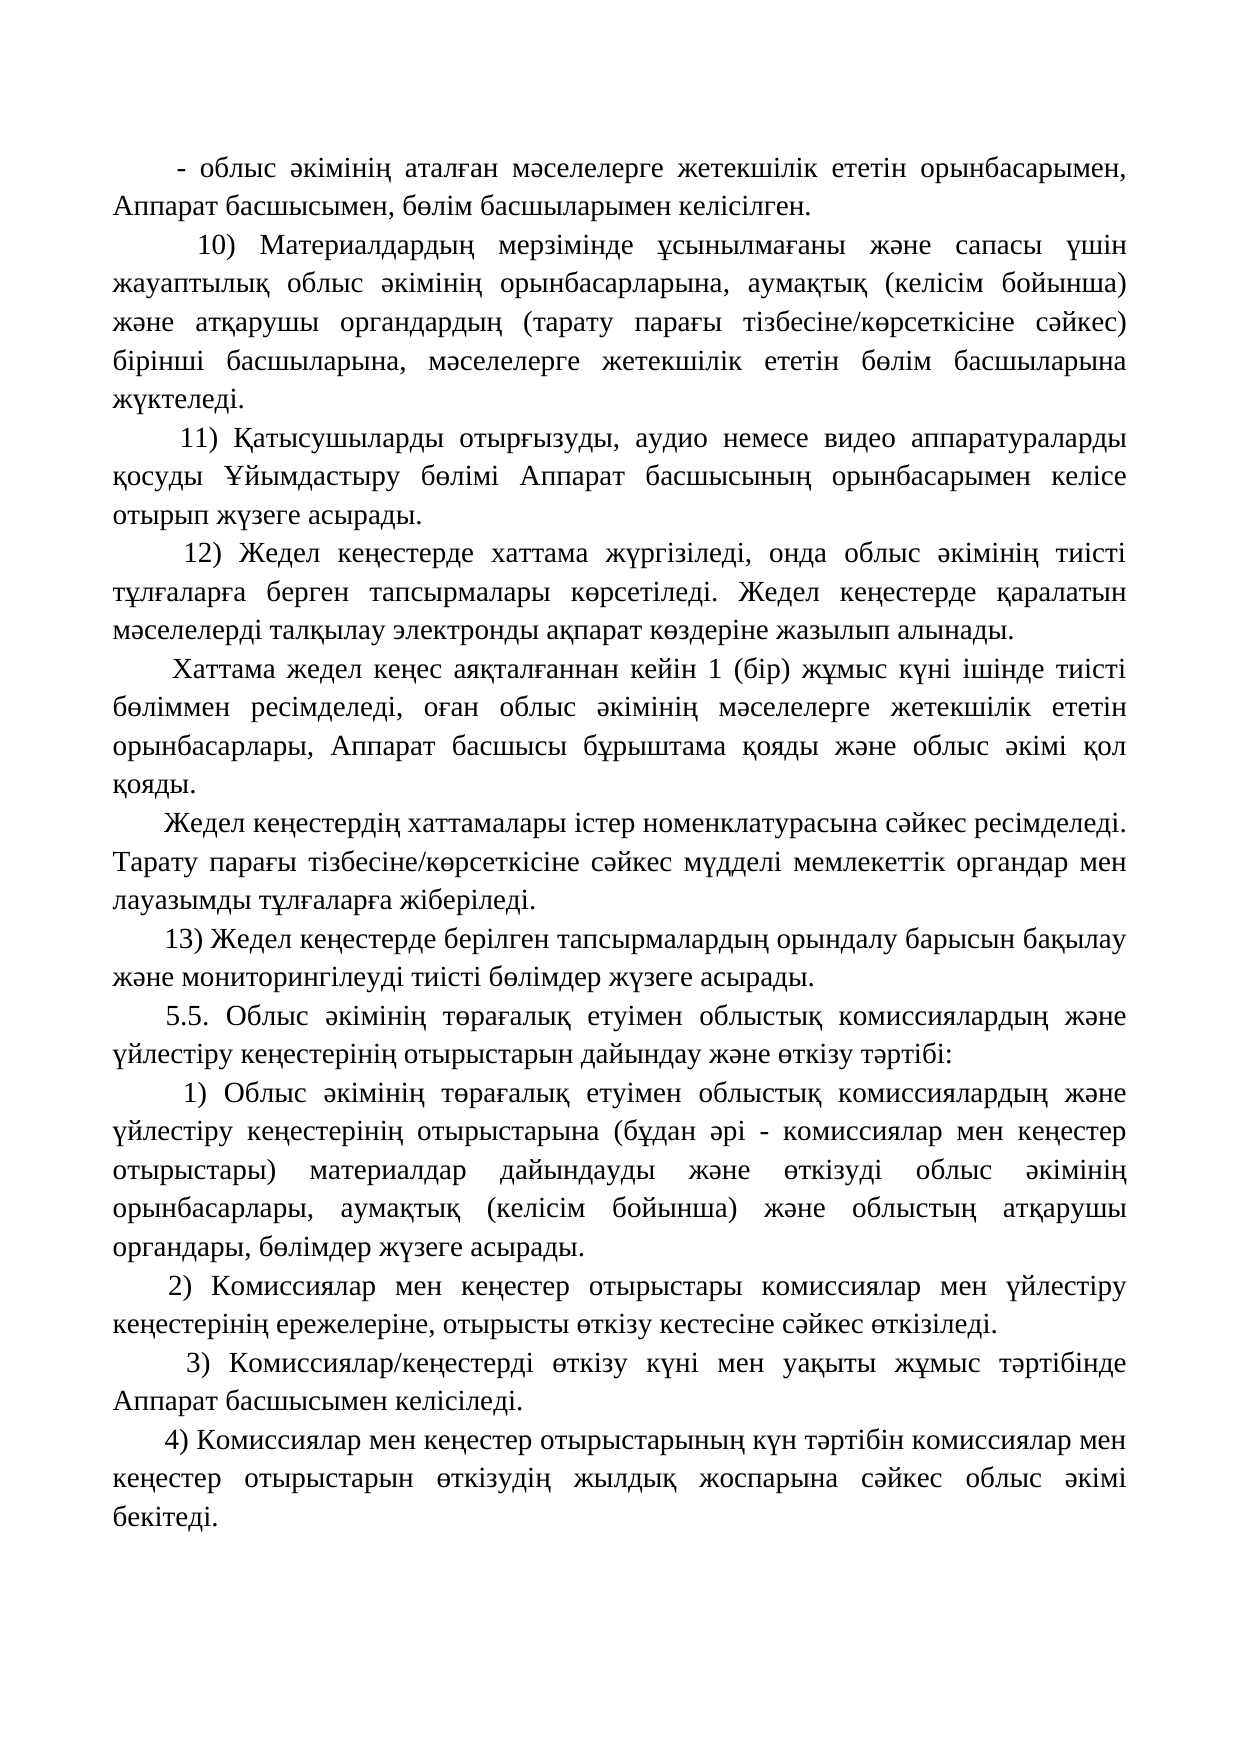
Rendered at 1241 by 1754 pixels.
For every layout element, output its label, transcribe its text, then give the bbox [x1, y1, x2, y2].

text 1) Облыс әкімінің төрағалық етуімен облыстық комиссиялардың және үйлестіру кеңестерінің отырыстарына (бұдан әрі - комиссиялар мен кеңестер отырыстары) материалдар дайындауды және өткізуді облыс әкімінің орынбасарлары, аумақтық (келісім бойынша) және облыстың атқарушы органдары, бөлімдер жүзеге асырады. [112, 1075, 1128, 1263]
text 3) Комиссиялар/кеңестерді өткізу күні мен уақыты жұмыс тәртібінде Аппарат басшысымен келісіледі. [112, 1345, 1128, 1417]
text - облыс әкімінің аталған мәселелерге жетекшілік ететін орынбасарымен, Аппарат басшысымен, бөлім басшыларымен келісілген. [112, 150, 1128, 222]
text 2) Комиссиялар мен кеңестер отырыстары комиссиялар мен үйлестіру кеңестерінің ережелеріне, отырысты өткізу кестесіне сәйкес өткізіледі. [112, 1268, 1128, 1340]
text 5.5. Облыс әкімінің төрағалық етуімен облыстық комиссиялардың және үйлестіру кеңестерінің отырыстарын дайындау және өткізу тәртібі: [112, 998, 1128, 1070]
text 10) Материалдардың мерзімінде ұсынылмағаны және сапасы үшін жауаптылық облыс әкімінің орынбасарларына, аумақтық (келісім бойынша) және атқарушы органдардың (тарату парағы тізбесіне/көрсеткісіне сәйкес) бірінші басшыларына, мәселелерге жетекшілік ететін бөлім басшыларына жүктеледі. [112, 227, 1128, 415]
text 13) Жедел кеңестерде берілген тапсырмалардың орындалу барысын бақылау және мониторингілеуді тиісті бөлімдер жүзеге асырады. [112, 921, 1128, 993]
text 12) Жедел кеңестерде хаттама жүргізіледі, онда облыс әкімінің тиісті тұлғаларға берген тапсырмалары көрсетіледі. Жедел кеңестерде қаралатын мәселелерді талқылау электронды ақпарат көздеріне жазылып алынады. [112, 535, 1128, 646]
text Хаттама жедел кеңес аяқталғаннан кейін 1 (бір) жұмыс күні ішінде тиісті бөліммен ресімделеді, оған облыс әкімінің мәселелерге жетекшілік ететін орынбасарлары, Аппарат басшысы бұрыштама қояды және облыс әкімі қол қояды. [112, 651, 1128, 800]
text Жедел кеңестердің хаттамалары істер номенклатурасына сәйкес ресімделеді. Тарату парағы тізбесіне/көрсеткісіне сәйкес мүдделі мемлекеттік органдар мен лауазымды тұлғаларға жіберіледі. [112, 805, 1128, 916]
text 11) Қатысушыларды отырғызуды, аудио немесе видео аппаратураларды қосуды Ұйымдастыру бөлімі Аппарат басшысының орынбасарымен келісе отырып жүзеге асырады. [112, 420, 1128, 530]
